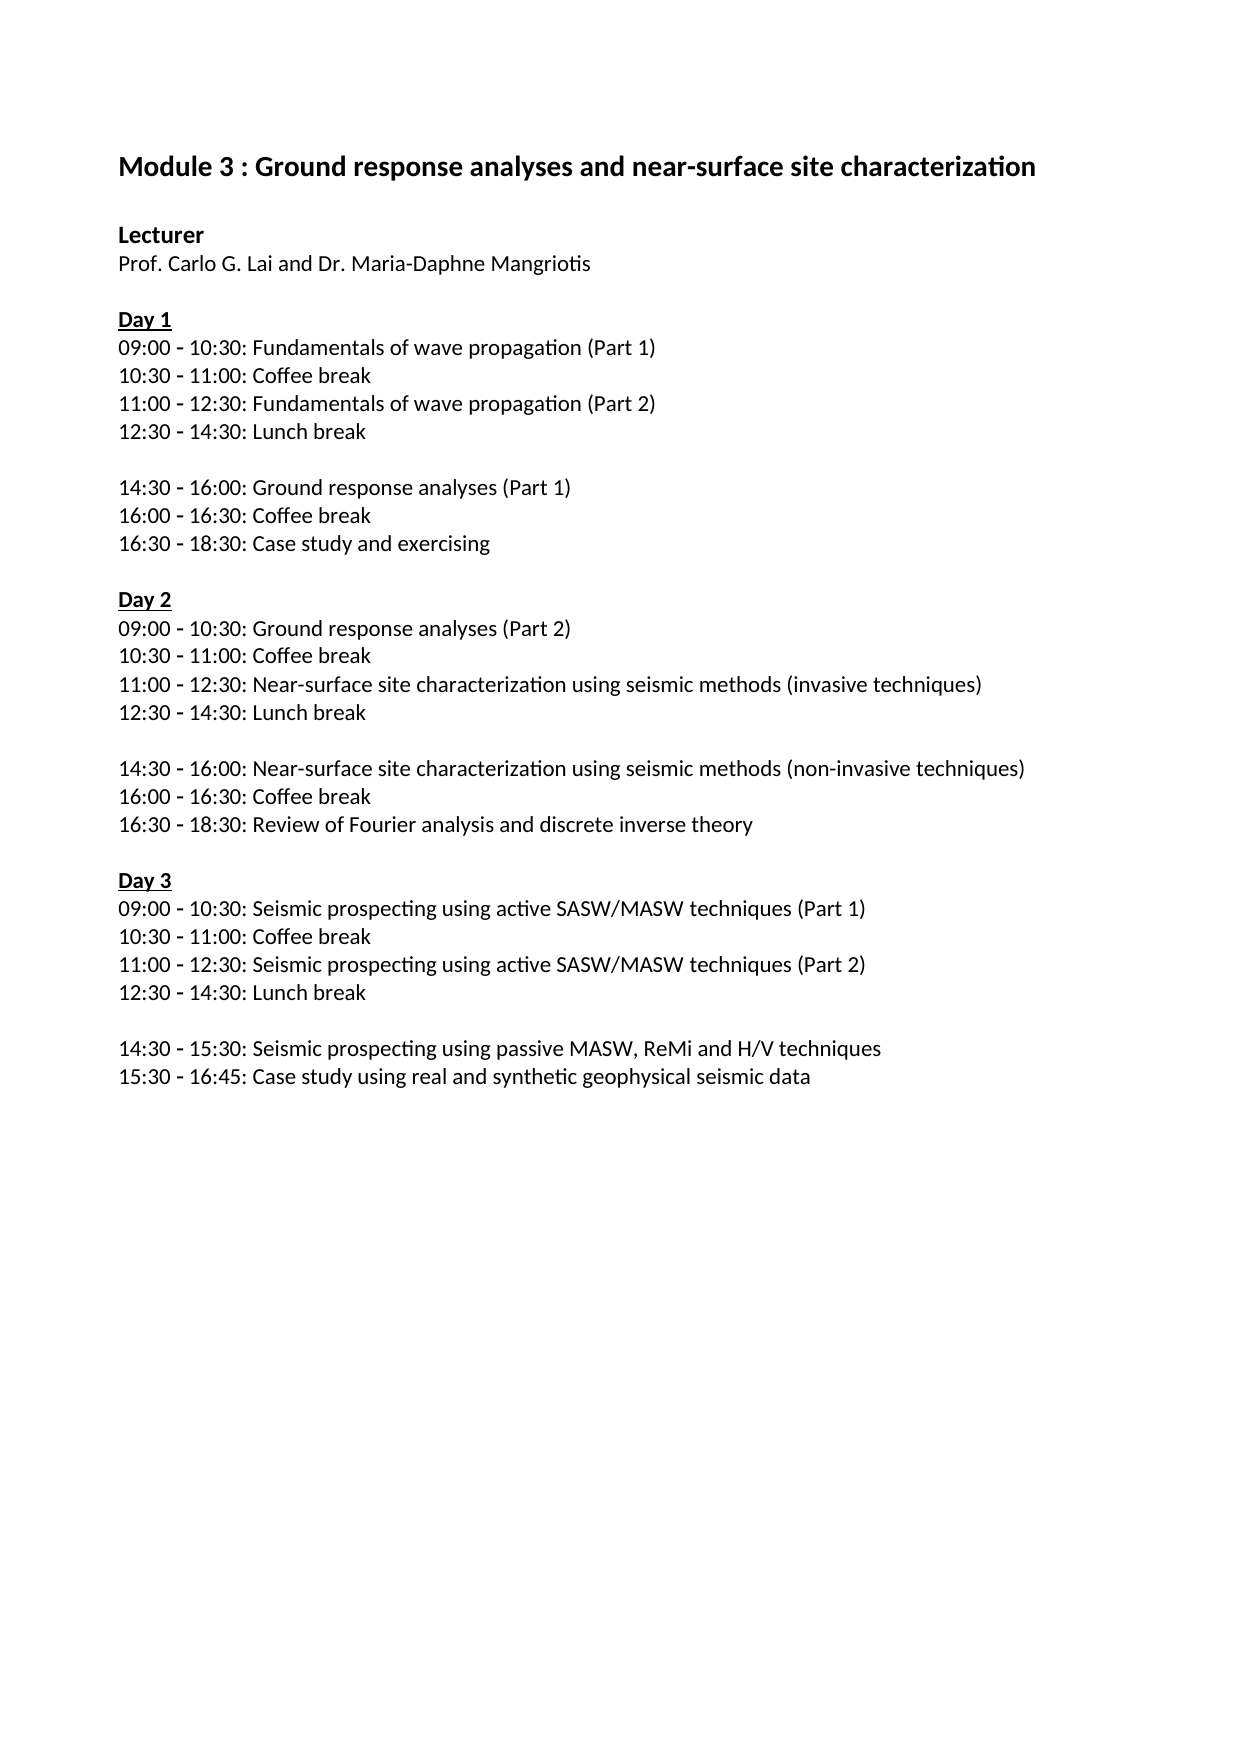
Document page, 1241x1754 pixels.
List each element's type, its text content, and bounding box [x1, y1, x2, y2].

text 09:00 10:30: Ground response analyses (Part 2) [118, 614, 1122, 642]
text Day 3 [118, 866, 1122, 894]
text 11:00 12:30: Near-surface site characterization using seismic methods (invasive techniques) [118, 670, 1122, 698]
text 16:30 18:30: Review of Fourier analysis and discrete inverse theory [118, 810, 1122, 838]
text 11:00 12:30: Seismic prospecting using active SASW/MASW techniques (Part 2) [118, 950, 1122, 978]
text Lecturer [118, 219, 1122, 249]
text 16:00 16:30: Coffee break [118, 782, 1122, 810]
text Day 2 [118, 586, 1122, 614]
text 10:30 11:00: Coffee break [118, 642, 1122, 670]
text 12:30 14:30: Lunch break [118, 417, 1122, 446]
text Prof. Carlo G. Lai and Dr. Maria-Daphne Mangriotis [118, 249, 1122, 277]
text 09:00 10:30: Fundamentals of wave propagation (Part 1) [118, 333, 1122, 361]
text 14:30 15:30: Seismic prospecting using passive MASW, ReMi and H/V techniques [118, 1034, 1122, 1062]
text 11:00 12:30: Fundamentals of wave propagation (Part 2) [118, 389, 1122, 417]
text 12:30 14:30: Lunch break [118, 698, 1122, 726]
text 15:30 16:45: Case study using real and synthetic geophysical seismic data [118, 1062, 1122, 1090]
text Module 3 : Ground response analyses and near-surface site characterization [118, 148, 1122, 183]
text 09:00 10:30: Seismic prospecting using active SASW/MASW techniques (Part 1) [118, 894, 1122, 922]
text 10:30 11:00: Coffee break [118, 361, 1122, 389]
text 16:00 16:30: Coffee break [118, 502, 1122, 529]
text 16:30 18:30: Case study and exercising [118, 529, 1122, 558]
text 12:30 14:30: Lunch break [118, 978, 1122, 1006]
text 14:30 16:00: Ground response analyses (Part 1) [118, 473, 1122, 502]
text Day 1 [118, 305, 1122, 333]
text 14:30 16:00: Near-surface site characterization using seismic methods (non-invasive techniques) [118, 754, 1122, 782]
text 10:30 11:00: Coffee break [118, 922, 1122, 950]
